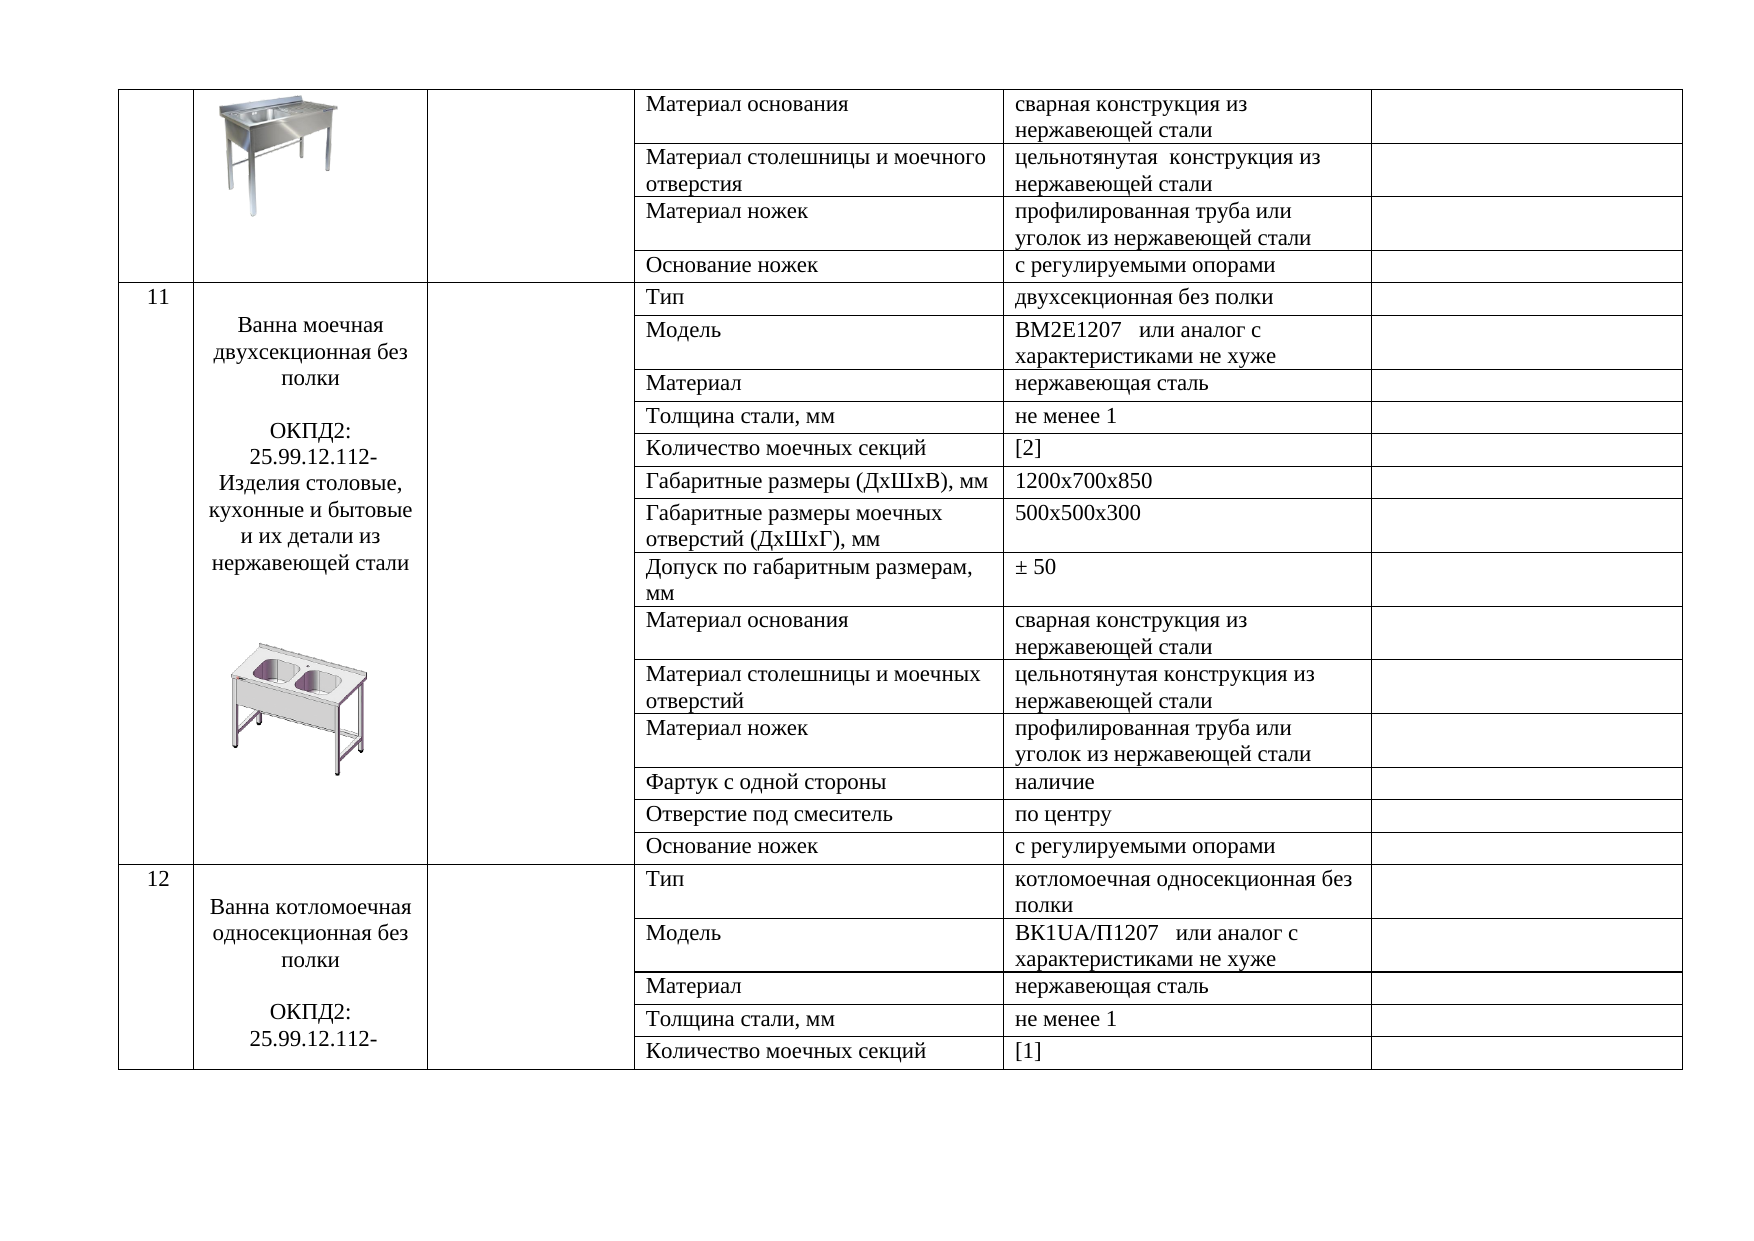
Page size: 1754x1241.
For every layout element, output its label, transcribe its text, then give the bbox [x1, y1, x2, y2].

table_cell 12 [119, 865, 193, 1069]
table_cell Материал [635, 370, 1003, 401]
table_cell Материал ножек [635, 714, 1003, 767]
table_cell с регулируемыми опорами [1004, 833, 1371, 864]
table_cell [1372, 553, 1682, 606]
table_cell 500х500х300 [1004, 499, 1371, 552]
table_cell [428, 865, 634, 1069]
table_cell не менее 1 [1004, 402, 1371, 433]
table_cell Толщина стали, мм [635, 1005, 1003, 1036]
table_cell [1372, 607, 1682, 659]
table_cell нержавеющая сталь [1004, 370, 1371, 401]
table_cell ВК1UA/П1207 или аналог с характеристиками не хуже [1004, 919, 1371, 971]
table_cell [428, 283, 634, 864]
table_cell [1372, 144, 1682, 196]
table_cell Отверстие под смеситель [635, 800, 1003, 832]
table_cell 11 [119, 283, 193, 864]
table_cell [1372, 1005, 1682, 1036]
table_cell [1372, 865, 1682, 918]
table_cell [1372, 660, 1682, 713]
table_cell сварная конструкция из нержавеющей стали [1004, 90, 1371, 142]
table_cell ± 50 [1004, 553, 1371, 606]
table_cell с регулируемыми опорами [1004, 251, 1371, 282]
table_cell [1372, 919, 1682, 971]
table_cell сварная конструкция из нержавеющей стали [1004, 607, 1371, 659]
table_cell Допуск по габаритным размерам, мм [635, 553, 1003, 606]
table_cell Габаритные размеры моечных отверстий (ДхШхГ), мм [635, 499, 1003, 552]
table_cell [1372, 251, 1682, 282]
table_cell нержавеющая сталь [1004, 973, 1371, 1004]
picture [204, 89, 352, 222]
table_cell Фартук с одной стороны [635, 768, 1003, 799]
table_cell Количество моечных секций [635, 434, 1003, 466]
table_cell [1372, 467, 1682, 498]
table_cell [1372, 499, 1682, 552]
table_cell Габаритные размеры (ДхШхВ), мм [635, 467, 1003, 498]
table_cell [1372, 768, 1682, 799]
table_cell [1] [1004, 1037, 1371, 1069]
table_cell Ванна моечная двухсекционная без полки ОКПД2: 25.99.12.112- Изделия столовые, кухонные и бытовые и их детали из нержавеющей стали [194, 283, 427, 864]
table_cell цельнотянутая конструкция из нержавеющей стали [1004, 144, 1371, 196]
table_cell Количество моечных секций [635, 1037, 1003, 1069]
table_cell [1372, 833, 1682, 864]
table_cell Основание ножек [635, 251, 1003, 282]
table_cell ВМ2Е1207 или аналог с характеристиками не хуже [1004, 316, 1371, 368]
table_cell двухсекционная без полки [1004, 283, 1371, 315]
table_cell Ванна котломоечная односекционная без полки ОКПД2: 25.99.12.112- Изделия столовые, кухонные и бытовые и их детали из нержавеющей стали [194, 865, 427, 1069]
table_cell Материал основания [635, 90, 1003, 142]
table_cell наличие [1004, 768, 1371, 799]
table_cell 1200х700х850 [1004, 467, 1371, 498]
table_cell не менее 1 [1004, 1005, 1371, 1036]
table_cell Материал столешницы и моечных отверстий [635, 660, 1003, 713]
table_cell [1372, 1037, 1682, 1069]
table_cell [1372, 316, 1682, 368]
table_cell по центру [1004, 800, 1371, 832]
table_cell [2] [1004, 434, 1371, 466]
table_cell Материал [635, 973, 1003, 1004]
picture [204, 614, 394, 804]
table_cell котломоечная односекционная без полки [1004, 865, 1371, 918]
table_cell профилированная труба или уголок из нержавеющей стали [1004, 197, 1371, 250]
table_cell Тип [635, 865, 1003, 918]
table_cell профилированная труба или уголок из нержавеющей стали [1004, 714, 1371, 767]
table_cell Материал основания [635, 607, 1003, 659]
table_cell Материал ножек [635, 197, 1003, 250]
table_cell Модель [635, 316, 1003, 368]
table_cell [1372, 714, 1682, 767]
table_cell [1372, 434, 1682, 466]
table_cell Материал столешницы и моечного отверстия [635, 144, 1003, 196]
table_cell Основание ножек [635, 833, 1003, 864]
table_cell [1372, 197, 1682, 250]
table_cell [1372, 402, 1682, 433]
table_cell Тип [635, 283, 1003, 315]
table_cell [1372, 283, 1682, 315]
table_cell [1372, 370, 1682, 401]
table_cell цельнотянутая конструкция из нержавеющей стали [1004, 660, 1371, 713]
table_cell Модель [635, 919, 1003, 971]
table_cell Толщина стали, мм [635, 402, 1003, 433]
table_cell [1372, 90, 1682, 142]
table_cell [1372, 973, 1682, 1004]
table_cell [1372, 800, 1682, 832]
